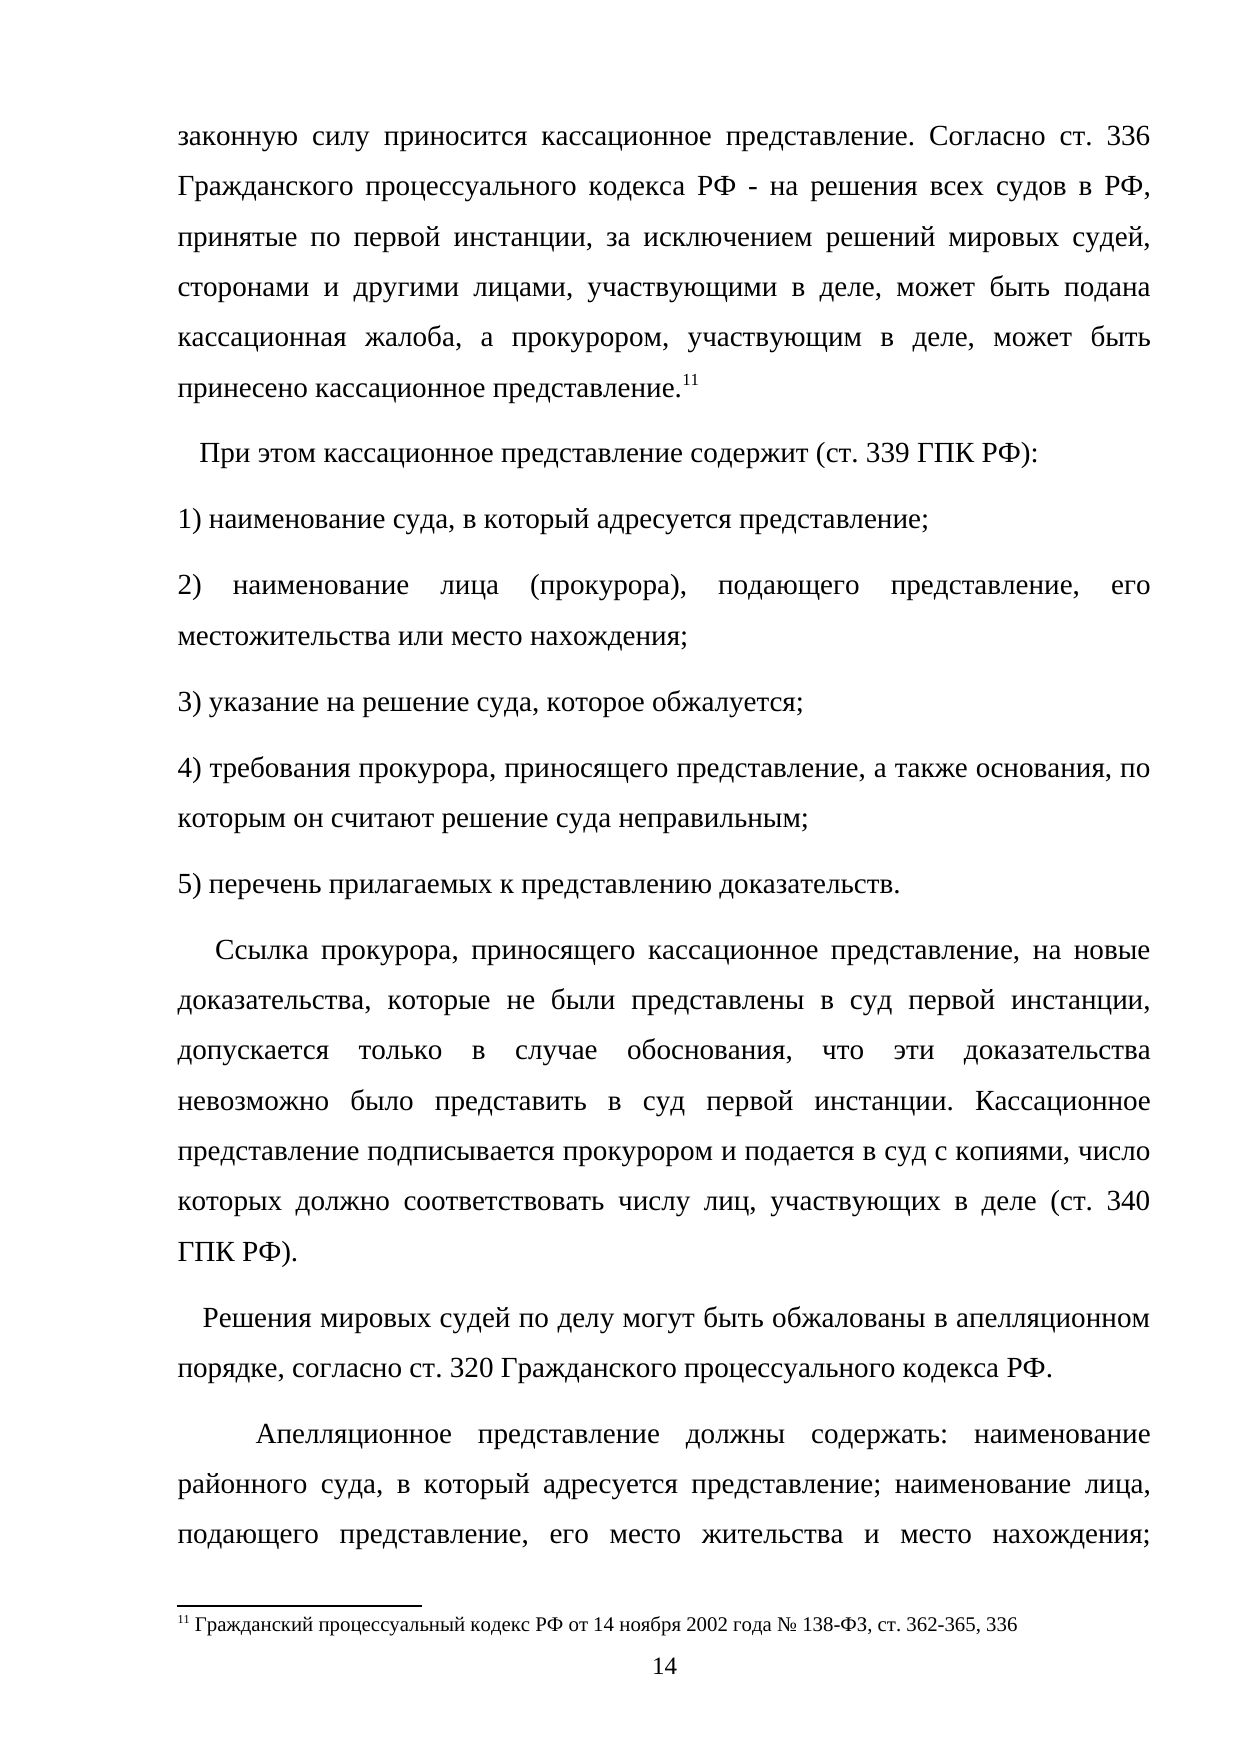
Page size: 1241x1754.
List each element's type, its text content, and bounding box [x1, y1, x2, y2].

text Ссылка прокурора, приносящего кассационное представление, на новые доказательства, которые не были представлены в суд первой инстанции, допускается только в случае обоснования, что эти доказательства невозможно было представить в суд первой инстанции. Кассационное представление подписывается прокурором и подается в суд с копиями, число которых должно соответствовать числу лиц, участвующих в деле (ст. 340 ГПК РФ). [177, 932, 1152, 1267]
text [177, 1416, 1152, 1550]
text 2) наименование лица (прокурора), подающего представление, его местожительства или место нахождения; [177, 567, 1152, 651]
text При этом кассационное представление содержит (ст. 339 ГПК РФ): [177, 436, 1152, 469]
text 5) перечень прилагаемых к представлению доказательств. [177, 866, 1152, 899]
text 3) указание на решение суда, которое обжалуется; [177, 684, 1152, 717]
text Решения мировых судей по делу могут быть обжалованы в апелляционном порядке, согласно ст. 320 Гражданского процессуального кодекса РФ. [177, 1300, 1152, 1383]
text 4) требования прокурора, приносящего представление, а также основания, по которым он считают решение суда неправильным; [177, 750, 1152, 833]
text 1) наименование суда, в который адресуется представление; [177, 502, 1152, 535]
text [177, 118, 1152, 403]
